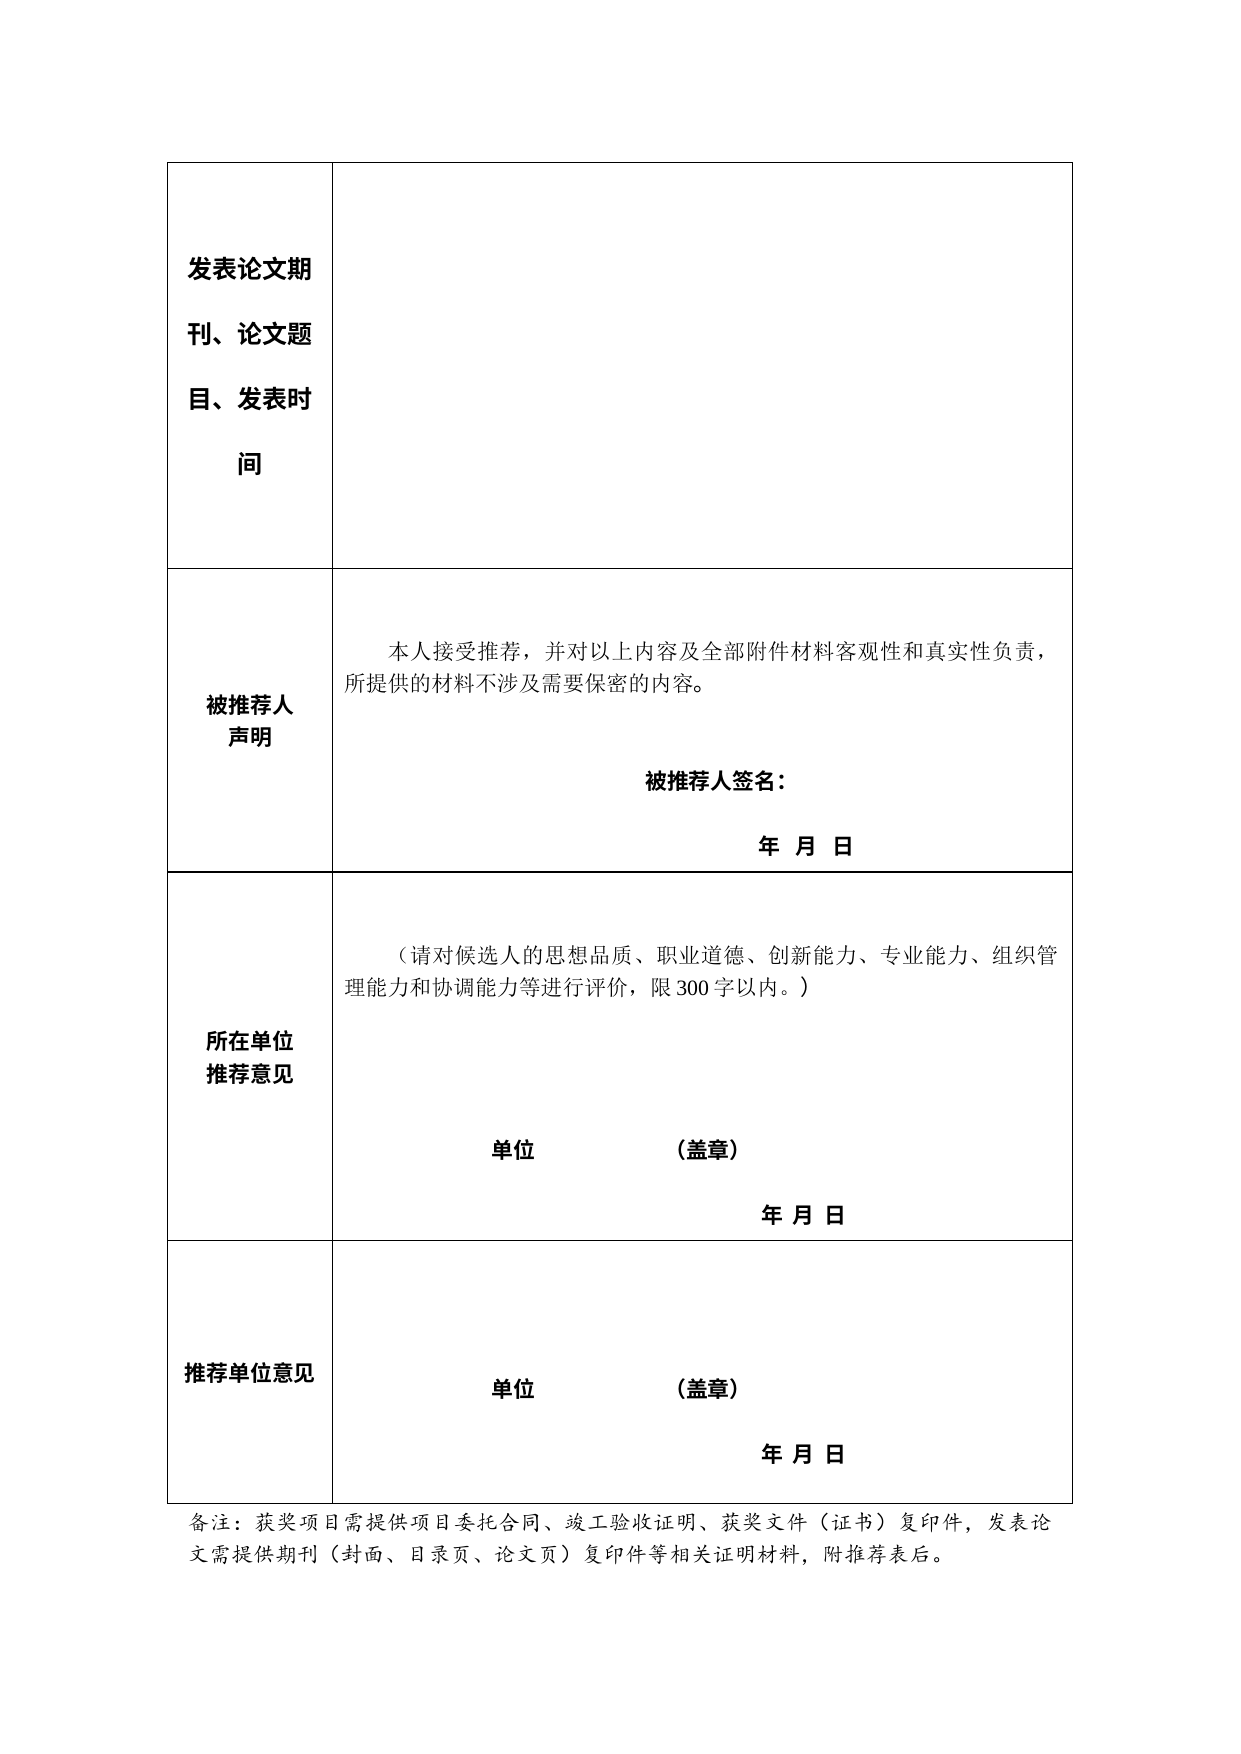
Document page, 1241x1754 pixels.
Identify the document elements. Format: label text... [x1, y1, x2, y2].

table_cell 被推荐人 声明 [168, 569, 332, 871]
table_cell 推荐单位意见 [168, 1241, 332, 1503]
table_cell 单位 （盖章） 年 月 日 [333, 1241, 1072, 1503]
text 备注：获奖项目需提供项目委托合同、竣工验收证明、获奖文件（证书）复印件，发表论文需提供期刊（封面、目录页、论文页）复印件等相关证明材料，附推荐表后。 [187, 1504, 1053, 1569]
table_cell （请对候选人的思想品质、职业道德、创新能力、专业能力、组织管理能力和协调能力等进行评价，限300字以内。） 单位 （盖章） 年 月 日 [333, 873, 1072, 1240]
table_cell 发表论文期刊、论文题目、发表时间 [168, 163, 332, 567]
table_cell 所在单位 推荐意见 [168, 873, 332, 1240]
table_cell 本人接受推荐，并对以上内容及全部附件材料客观性和真实性负责，所提供的材料不涉及需要保密的内容。 被推荐人签名： 年 月 日 [333, 569, 1072, 871]
table_cell [333, 163, 1072, 567]
